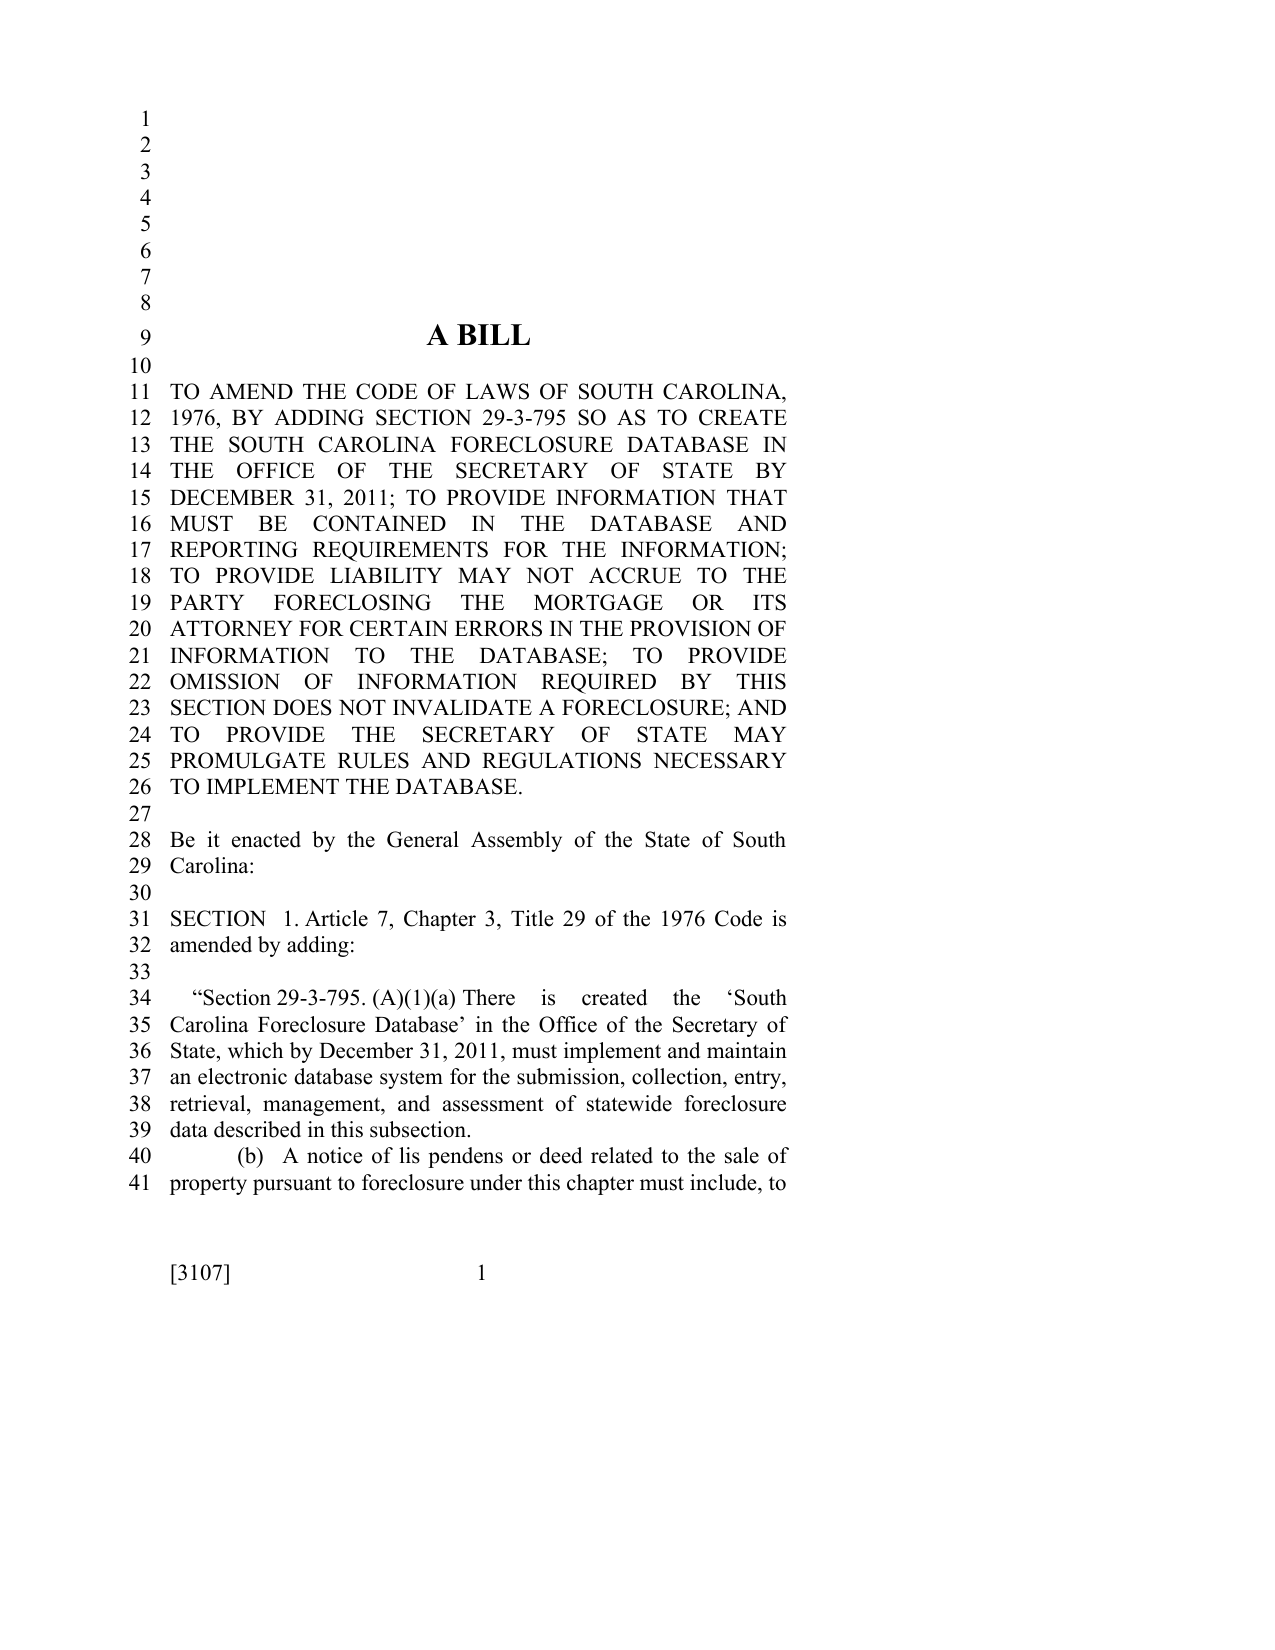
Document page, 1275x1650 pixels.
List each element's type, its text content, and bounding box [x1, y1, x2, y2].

text Be it enacted by the General Assembly of the State of South Carolina: [169, 826, 787, 879]
text A BILL [169, 316, 787, 352]
text TO AMEND THE CODE OF LAWS OF SOUTH CAROLINA, 1976, BY ADDING SECTION 29-3-795 SO AS TO CREATE THE SOUTH CAROLINA FORECLOSURE DATABASE IN THE OFFICE OF THE SECRETARY OF STATE BY DECEMBER 31, 2011; TO PROVIDE INFORMATION THAT MUST BE CONTAINED IN THE DATABASE AND REPORTING REQUIREMENTS FOR THE INFORMATION; TO PROVIDE LIABILITY MAY NOT ACCRUE TO THE PARTY FORECLOSING THE MORTGAGE OR ITS ATTORNEY FOR CERTAIN ERRORS IN THE PROVISION OF INFORMATION TO THE DATABASE; TO PROVIDE OMISSION OF INFORMATION REQUIRED BY THIS SECTION DOES NOT INVALIDATE A FORECLOSURE; AND TO PROVIDE THE SECRETARY OF STATE MAY PROMULGATE RULES AND REGULATIONS NECESSARY TO IMPLEMENT THE DATABASE. [169, 378, 787, 800]
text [169, 1142, 787, 1195]
text SECTION 1. Article 7, Chapter 3, Title 29 of the 1976 Code is amended by adding: [169, 905, 787, 958]
text “Section 29-3-795. (A)(1)(a) There is created the ‘South Carolina Foreclosure Database’ in the Office of the Secretary of State, which by December 31, 2011, must implement and maintain an electronic database system for the submission, collection, entry, retrieval, management, and assessment of statewide foreclosure data described in this subsection. [169, 984, 787, 1142]
